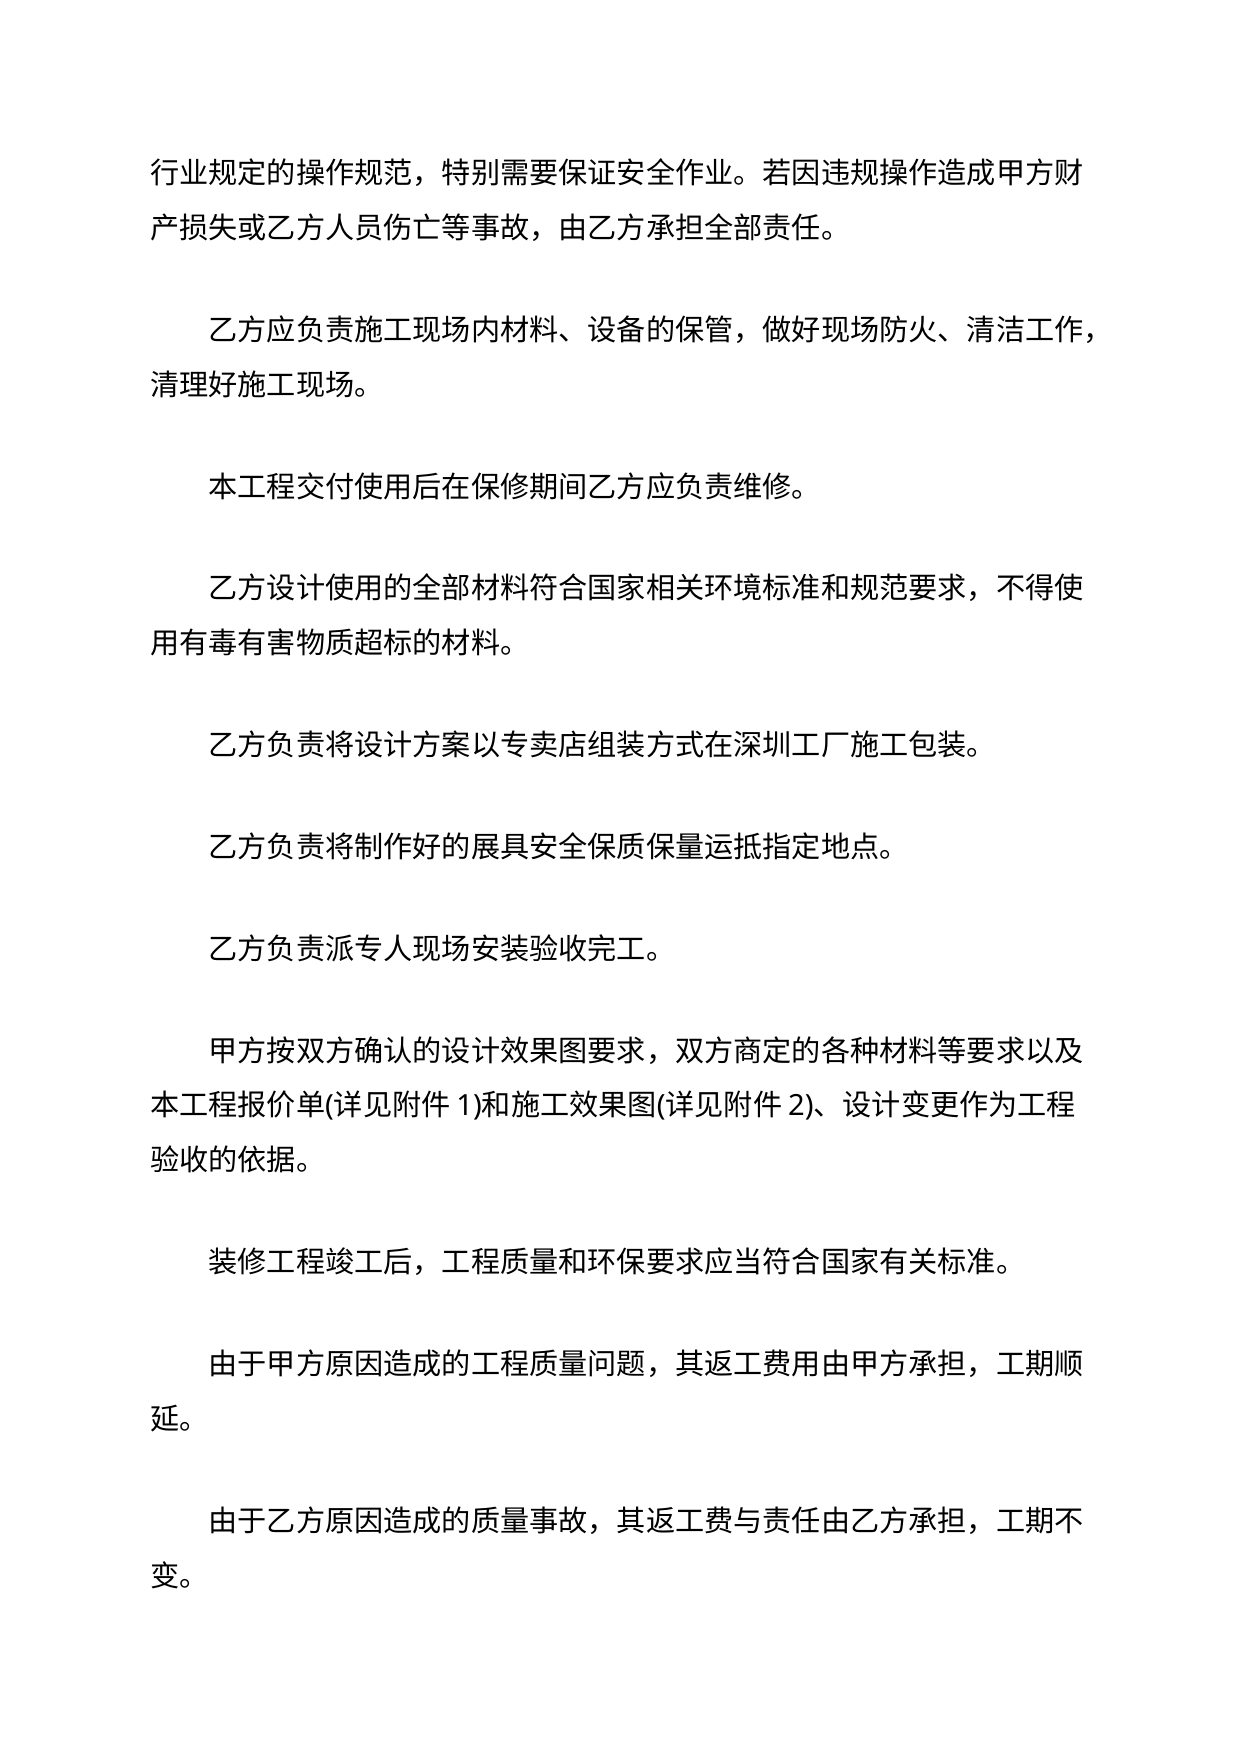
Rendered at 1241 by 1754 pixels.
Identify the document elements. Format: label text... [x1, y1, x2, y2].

text 乙方应负责施工现场内材料、设备的保管，做好现场防火、清洁工作，清理好施工现场。 [150, 307, 1090, 404]
text 本工程交付使用后在保修期间乙方应负责维修。 [150, 463, 1090, 506]
text 乙方负责派专人现场安装验收完工。 [150, 925, 1090, 968]
text 甲方按双方确认的设计效果图要求，双方商定的各种材料等要求以及本工程报价单(详见附件1)和施工效果图(详见附件2)、设计变更作为工程验收的依据。 [150, 1027, 1090, 1179]
text 乙方设计使用的全部材料符合国家相关环境标准和规范要求，不得使用有毒有害物质超标的材料。 [150, 565, 1090, 662]
text 乙方负责将制作好的展具安全保质保量运抵指定地点。 [150, 823, 1090, 866]
text 由于乙方原因造成的质量事故，其返工费与责任由乙方承担，工期不变。 [150, 1497, 1090, 1594]
text 装修工程竣工后，工程质量和环保要求应当符合国家有关标准。 [150, 1239, 1090, 1281]
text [150, 150, 1090, 247]
text 由于甲方原因造成的工程质量问题，其返工费用由甲方承担，工期顺延。 [150, 1341, 1090, 1438]
text 乙方负责将设计方案以专卖店组装方式在深圳工厂施工包装。 [150, 722, 1090, 764]
